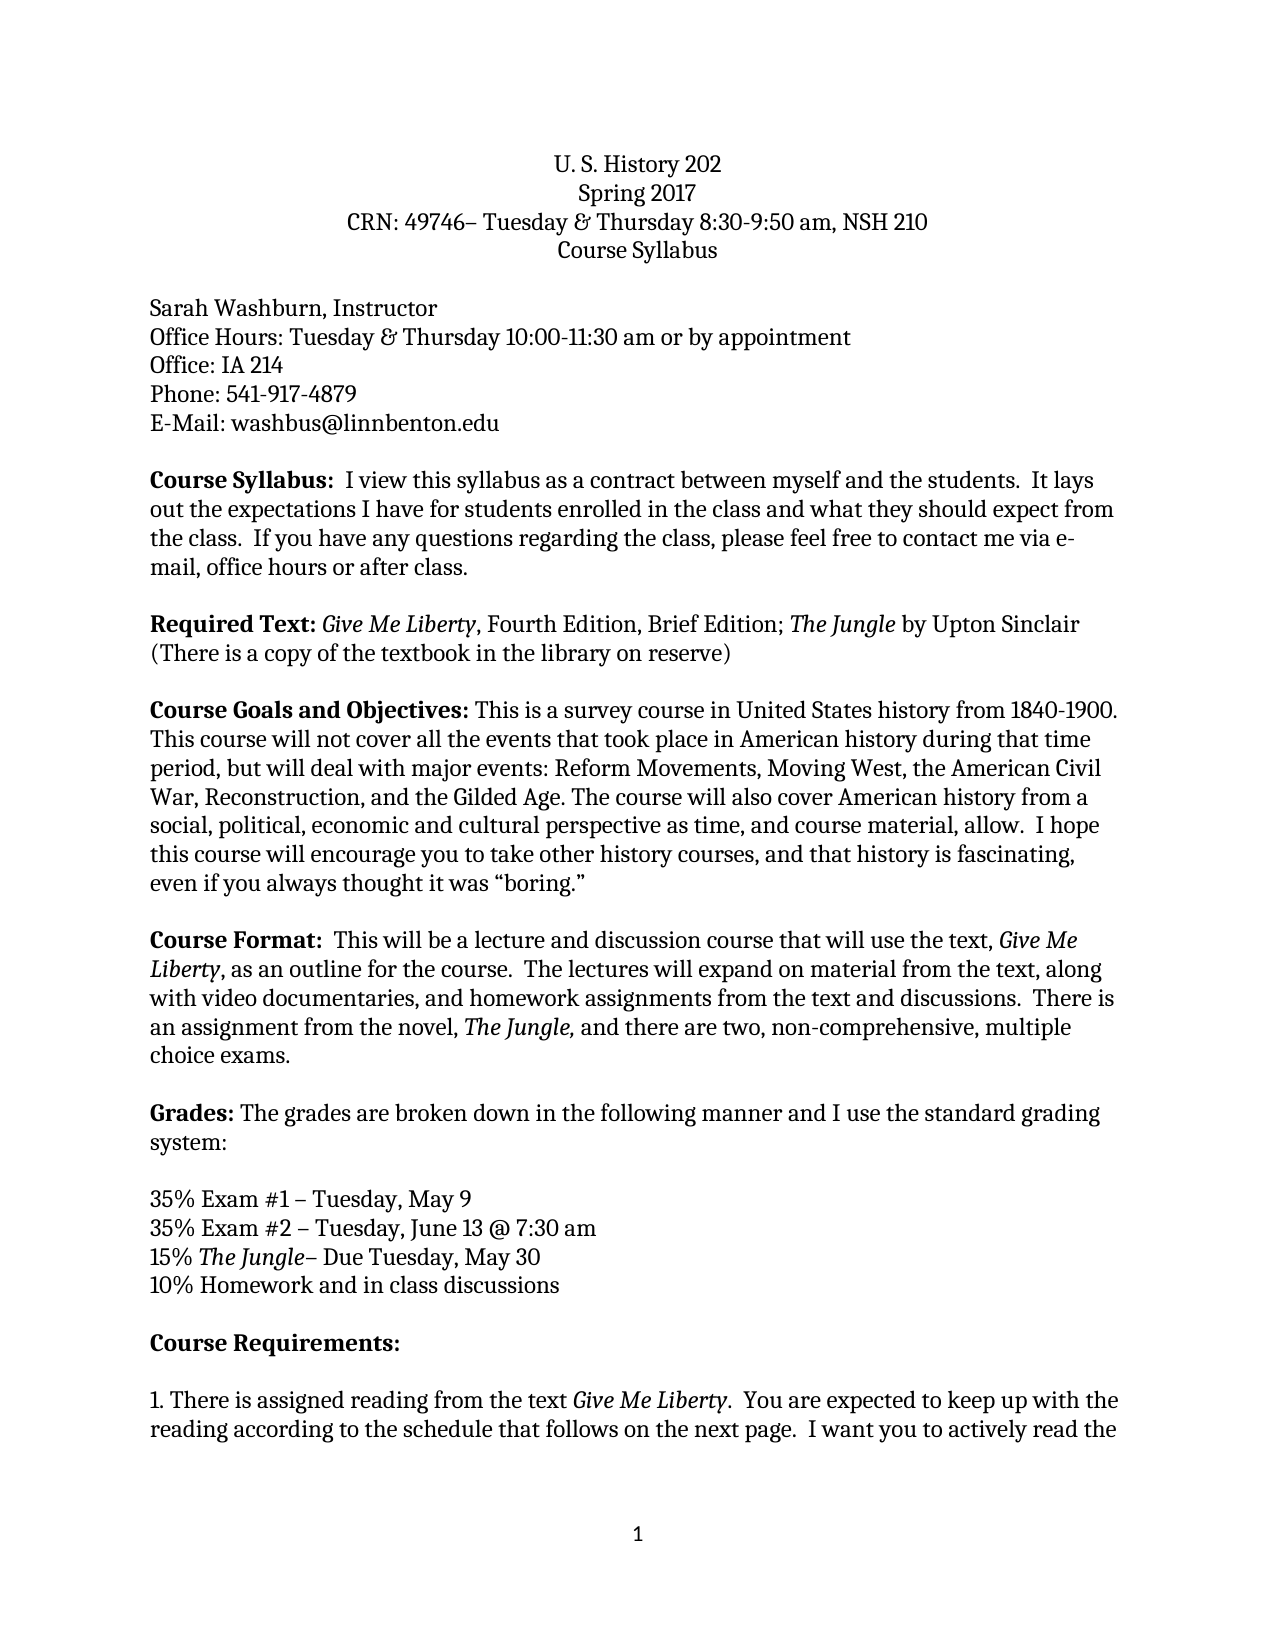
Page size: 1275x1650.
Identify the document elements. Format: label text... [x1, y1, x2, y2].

text 35% Exam #1 – Tuesday, May 9 [150, 1185, 1125, 1214]
text 15% The Jungle– Due Tuesday, May 30 [150, 1242, 1125, 1271]
text U. S. History 202 [150, 150, 1125, 179]
text Course Requirements: [150, 1329, 1125, 1357]
text E-Mail: washbus@linnbenton.edu [150, 409, 1125, 437]
text Grades: The grades are broken down in the following manner and I use the standard grading system: [150, 1099, 1125, 1156]
text 10% Homework and in class discussions [150, 1271, 1125, 1300]
text CRN: 49746– Tuesday & Thursday 8:30-9:50 am, NSH 210 [150, 207, 1125, 236]
text Course Format: This will be a lecture and discussion course that will use the text, Give Me Liberty, as an outline for the course. The lectures will expand on material from the text, along with video documentaries, and homework assignments from the text and discussions. There is an assignment from the novel, The Jungle, and there are two, non-comprehensive, multiple choice exams. [150, 926, 1125, 1070]
text Office Hours: Tuesday & Thursday 10:00-11:30 am or by appointment [150, 322, 1125, 351]
text Sarah Washburn, Instructor [150, 294, 1125, 322]
text Phone: 541-917-4879 [150, 380, 1125, 409]
text Course Syllabus [150, 236, 1125, 265]
text Required Text: Give Me Liberty, Fourth Edition, Brief Edition; The Jungle by Upton Sinclair (There is a copy of the textbook in the library on reserve) [150, 610, 1125, 667]
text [150, 1386, 1125, 1444]
text 35% Exam #2 – Tuesday, June 13 @ 7:30 am [150, 1214, 1125, 1242]
text Office: IA 214 [150, 351, 1125, 380]
text Course Syllabus: I view this syllabus as a contract between myself and the students. It lays out the expectations I have for students enrolled in the class and what they should expect from the class. If you have any questions regarding the class, please feel free to contact me via e-mail, office hours or after class. [150, 466, 1125, 581]
text Course Goals and Objectives: This is a survey course in United States history from 1840-1900. This course will not cover all the events that took place in American history during that time period, but will deal with major events: Reform Movements, Moving West, the American Civil War, Reconstruction, and the Gilded Age. The course will also cover American history from a social, political, economic and cultural perspective as time, and course material, allow. I hope this course will encourage you to take other history courses, and that history is fascinating, even if you always thought it was “boring.” [150, 696, 1125, 897]
text Spring 2017 [150, 179, 1125, 207]
